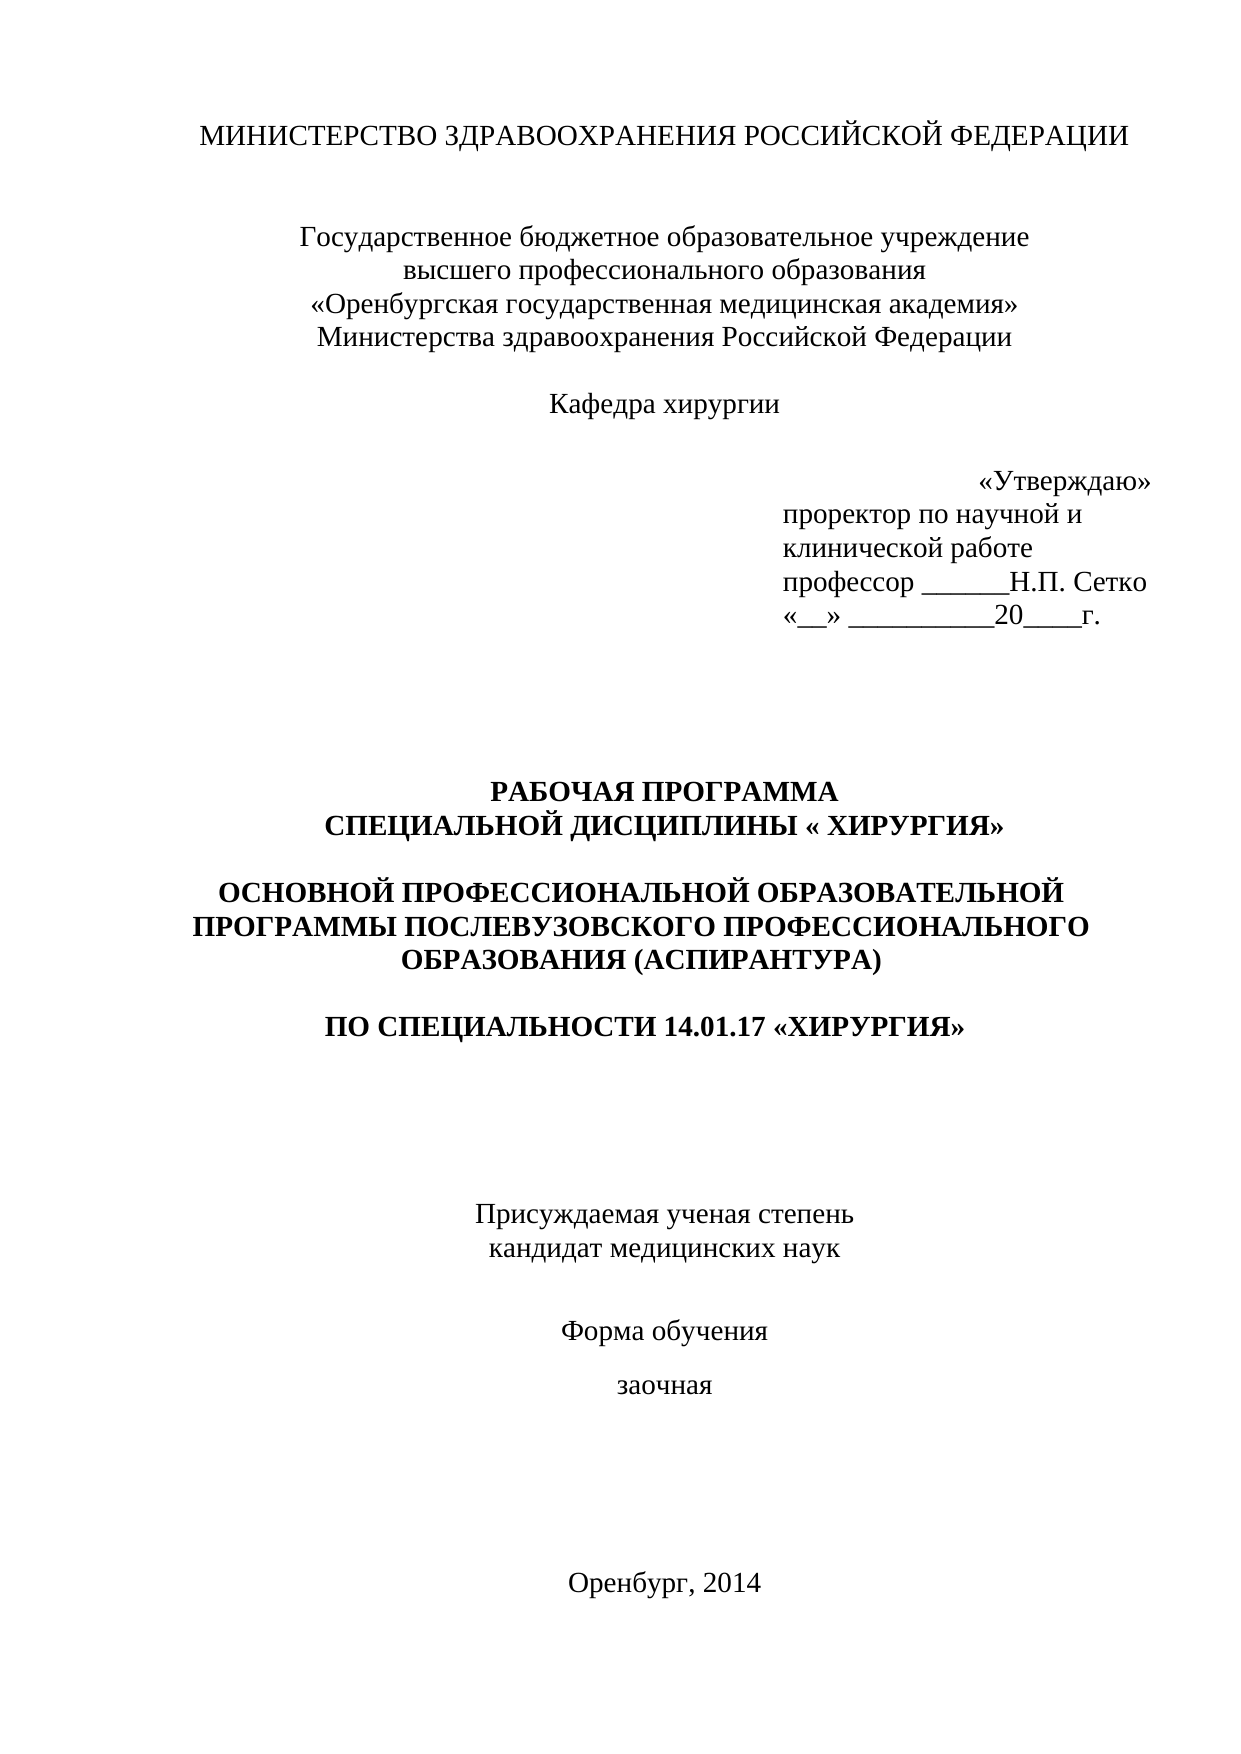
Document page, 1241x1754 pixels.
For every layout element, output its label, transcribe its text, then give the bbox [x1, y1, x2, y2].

text Кафедра хирургии [177, 386, 1152, 420]
text Государственное бюджетное образовательное учреждение [177, 219, 1152, 252]
text «Оренбургская государственная медицинская академия» [177, 286, 1152, 319]
text МИНИСТЕРСТВО ЗДРАВООХРАНЕНИЯ РОССИЙСКОЙ ФЕДЕРАЦИИ [177, 118, 1152, 152]
text заочная [177, 1367, 1152, 1401]
text «Утверждаю» [177, 463, 1152, 497]
text Министерства здравоохранения Российской Федерации [177, 319, 1152, 353]
text «__» __________20____г. [783, 597, 1152, 631]
text клинической работе [783, 530, 1152, 564]
text высшего профессионального образования [177, 252, 1152, 286]
text Оренбург, 2014 [177, 1565, 1152, 1599]
text проректор по научной и [783, 497, 1152, 530]
text РАБОЧАЯ ПРОГРАММА [177, 774, 1152, 808]
text СПЕЦИАЛЬНОЙ ДИСЦИПЛИНЫ « ХИРУРГИЯ» [177, 808, 1152, 842]
text Присуждаемая ученая степень кандидат медицинских наук [177, 1196, 1152, 1292]
text профессор ______Н.П. Сетко [783, 564, 1152, 597]
text ОСНОВНОЙ ПРОФЕССИОНАЛЬНОЙ ОБРАЗОВАТЕЛЬНОЙ ПРОГРАММЫ ПОСЛЕВУЗОВСКОГО ПРОФЕССИОНАЛЬНОГО ОБРАЗОВАНИЯ (АСПИРАНТУРА) [177, 875, 1105, 976]
text ПО СПЕЦИАЛЬНОСТИ 14.01.17 «ХИРУРГИЯ» [177, 1009, 1105, 1043]
text Форма обучения [177, 1313, 1152, 1346]
